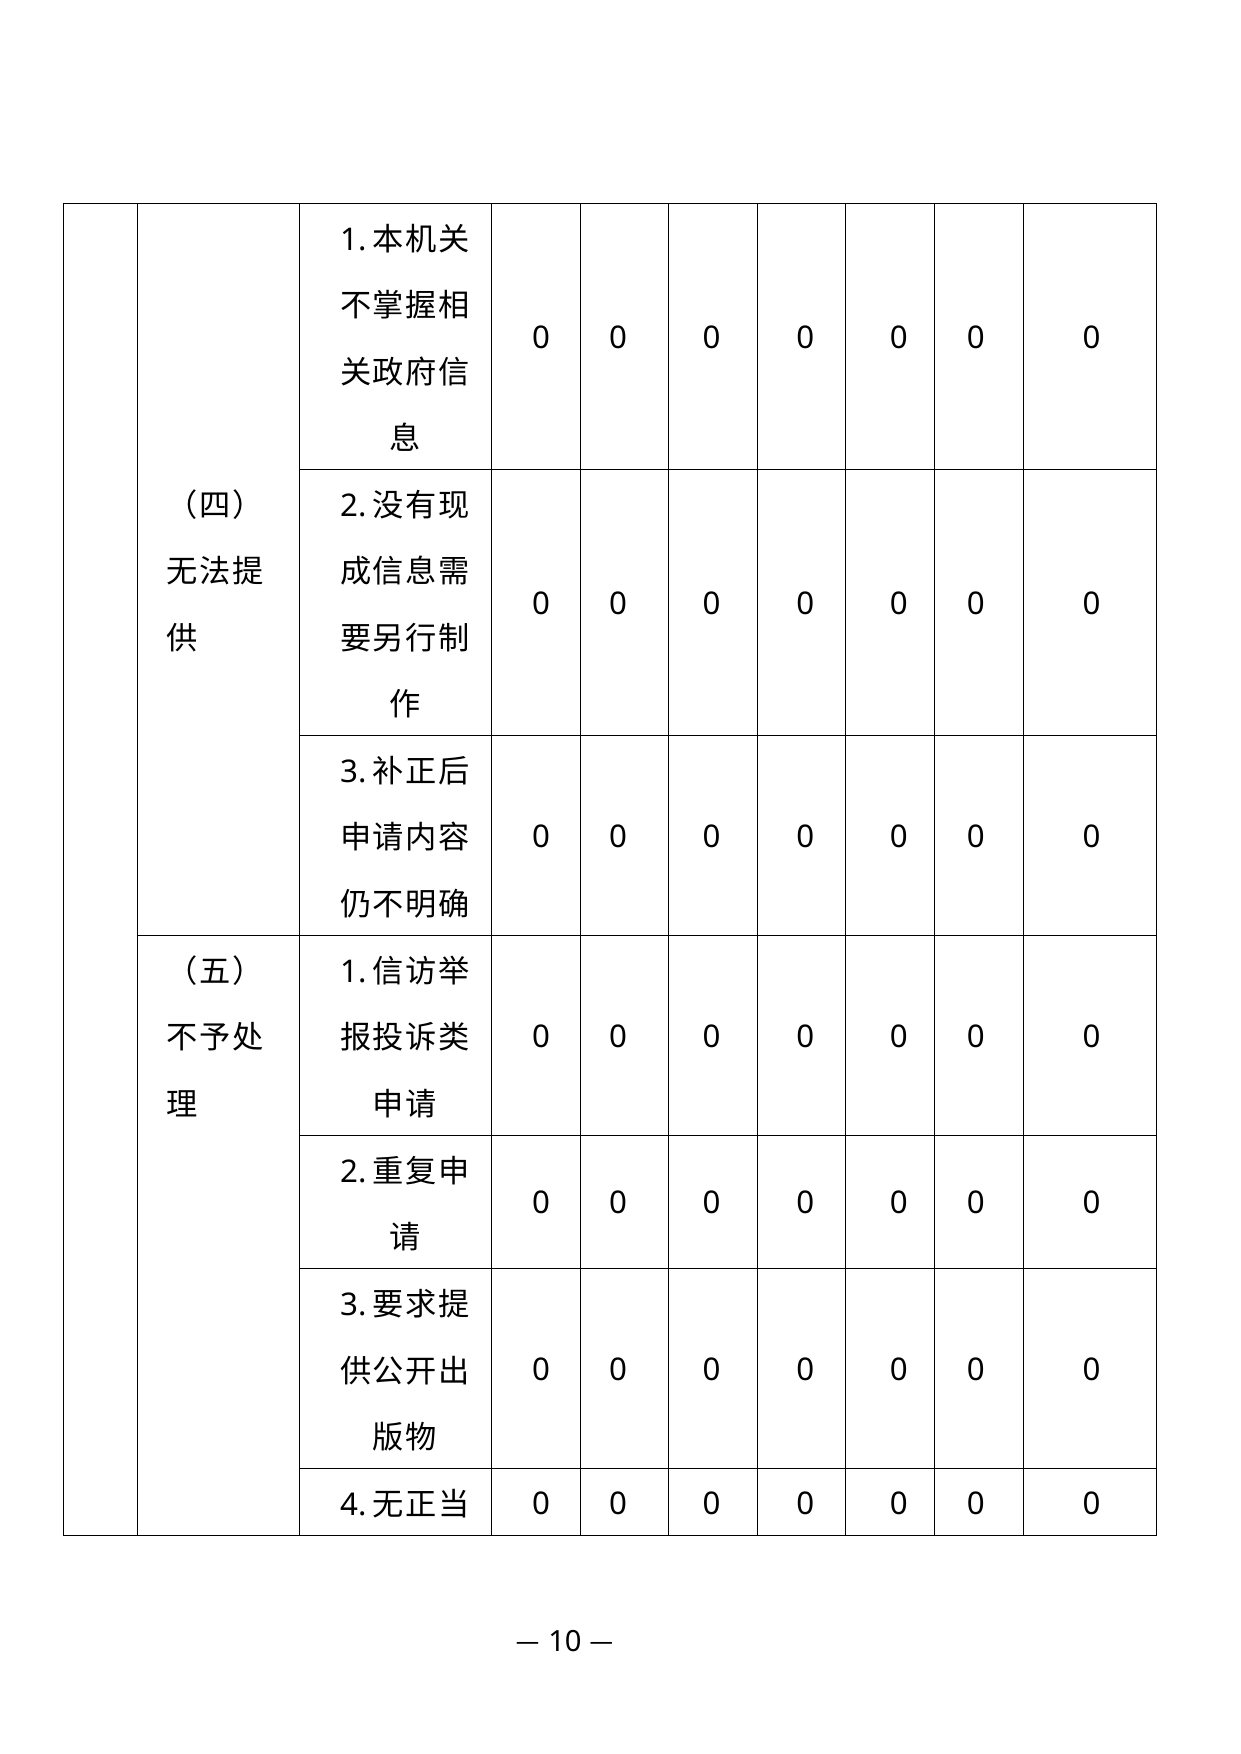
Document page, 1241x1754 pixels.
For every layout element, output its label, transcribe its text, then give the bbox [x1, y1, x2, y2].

table_cell 0 [1024, 470, 1156, 735]
table_cell 0 [492, 470, 580, 735]
table_cell 0 [1024, 1269, 1156, 1468]
table_cell 0 [846, 936, 934, 1134]
table_cell 0 [1024, 1469, 1156, 1535]
table_cell 0 [935, 936, 1023, 1134]
table_cell 0 [669, 1136, 757, 1268]
table_cell 0 [758, 470, 845, 735]
table_cell 0 [935, 1469, 1023, 1535]
table_cell 0 [935, 204, 1023, 469]
table_cell 0 [492, 1269, 580, 1468]
table_cell 0 [1024, 204, 1156, 469]
table_cell 0 [846, 1136, 934, 1268]
table_cell 0 [492, 736, 580, 935]
table_cell 0 [758, 1269, 845, 1468]
table_cell 0 [581, 470, 668, 735]
table_cell 0 [1024, 736, 1156, 935]
table_cell 0 [1024, 1136, 1156, 1268]
table_cell 0 [846, 736, 934, 935]
table_cell 0 [581, 1136, 668, 1268]
table_cell 0 [581, 1269, 668, 1468]
table_cell 1.信访举报投诉类申请 [300, 936, 491, 1134]
table_cell 0 [669, 736, 757, 935]
table_cell 0 [492, 204, 580, 469]
table_cell 0 [758, 1469, 845, 1535]
table_cell 3.补正后申请内容仍不明确 [300, 736, 491, 935]
table_cell 0 [935, 470, 1023, 735]
table_cell 1.本机关不掌握相关政府信息 [300, 204, 491, 469]
table_cell 0 [669, 204, 757, 469]
table_cell 0 [935, 1136, 1023, 1268]
table_cell 0 [935, 736, 1023, 935]
table_cell 0 [846, 204, 934, 469]
table_cell 0 [758, 204, 845, 469]
table_cell 0 [669, 936, 757, 1134]
table_cell 0 [846, 1469, 934, 1535]
table_cell （五）不予处理 [138, 936, 299, 1535]
table_cell 0 [758, 936, 845, 1134]
table_cell 0 [492, 936, 580, 1134]
table_cell 0 [492, 1469, 580, 1535]
table_cell 0 [935, 1269, 1023, 1468]
table_cell 2.没有现成信息需要另行制作 [300, 470, 491, 735]
table_cell 0 [669, 1469, 757, 1535]
table_cell 0 [846, 470, 934, 735]
table_cell 3.要求提供公开出版物 [300, 1269, 491, 1468]
table_cell 0 [581, 736, 668, 935]
table_cell 4.无正当理由大量反复申请 [300, 1469, 491, 1535]
table_cell 0 [581, 936, 668, 1134]
table_cell 0 [758, 736, 845, 935]
table_cell 0 [1024, 936, 1156, 1134]
table_cell 0 [581, 1469, 668, 1535]
table_cell 0 [492, 1136, 580, 1268]
table_cell 0 [846, 1269, 934, 1468]
table_cell 0 [669, 1269, 757, 1468]
table_cell 2.重复申请 [300, 1136, 491, 1268]
table_cell 0 [669, 470, 757, 735]
table_cell 0 [581, 204, 668, 469]
table_cell （四）无法提供 [138, 204, 299, 935]
table_cell 0 [758, 1136, 845, 1268]
